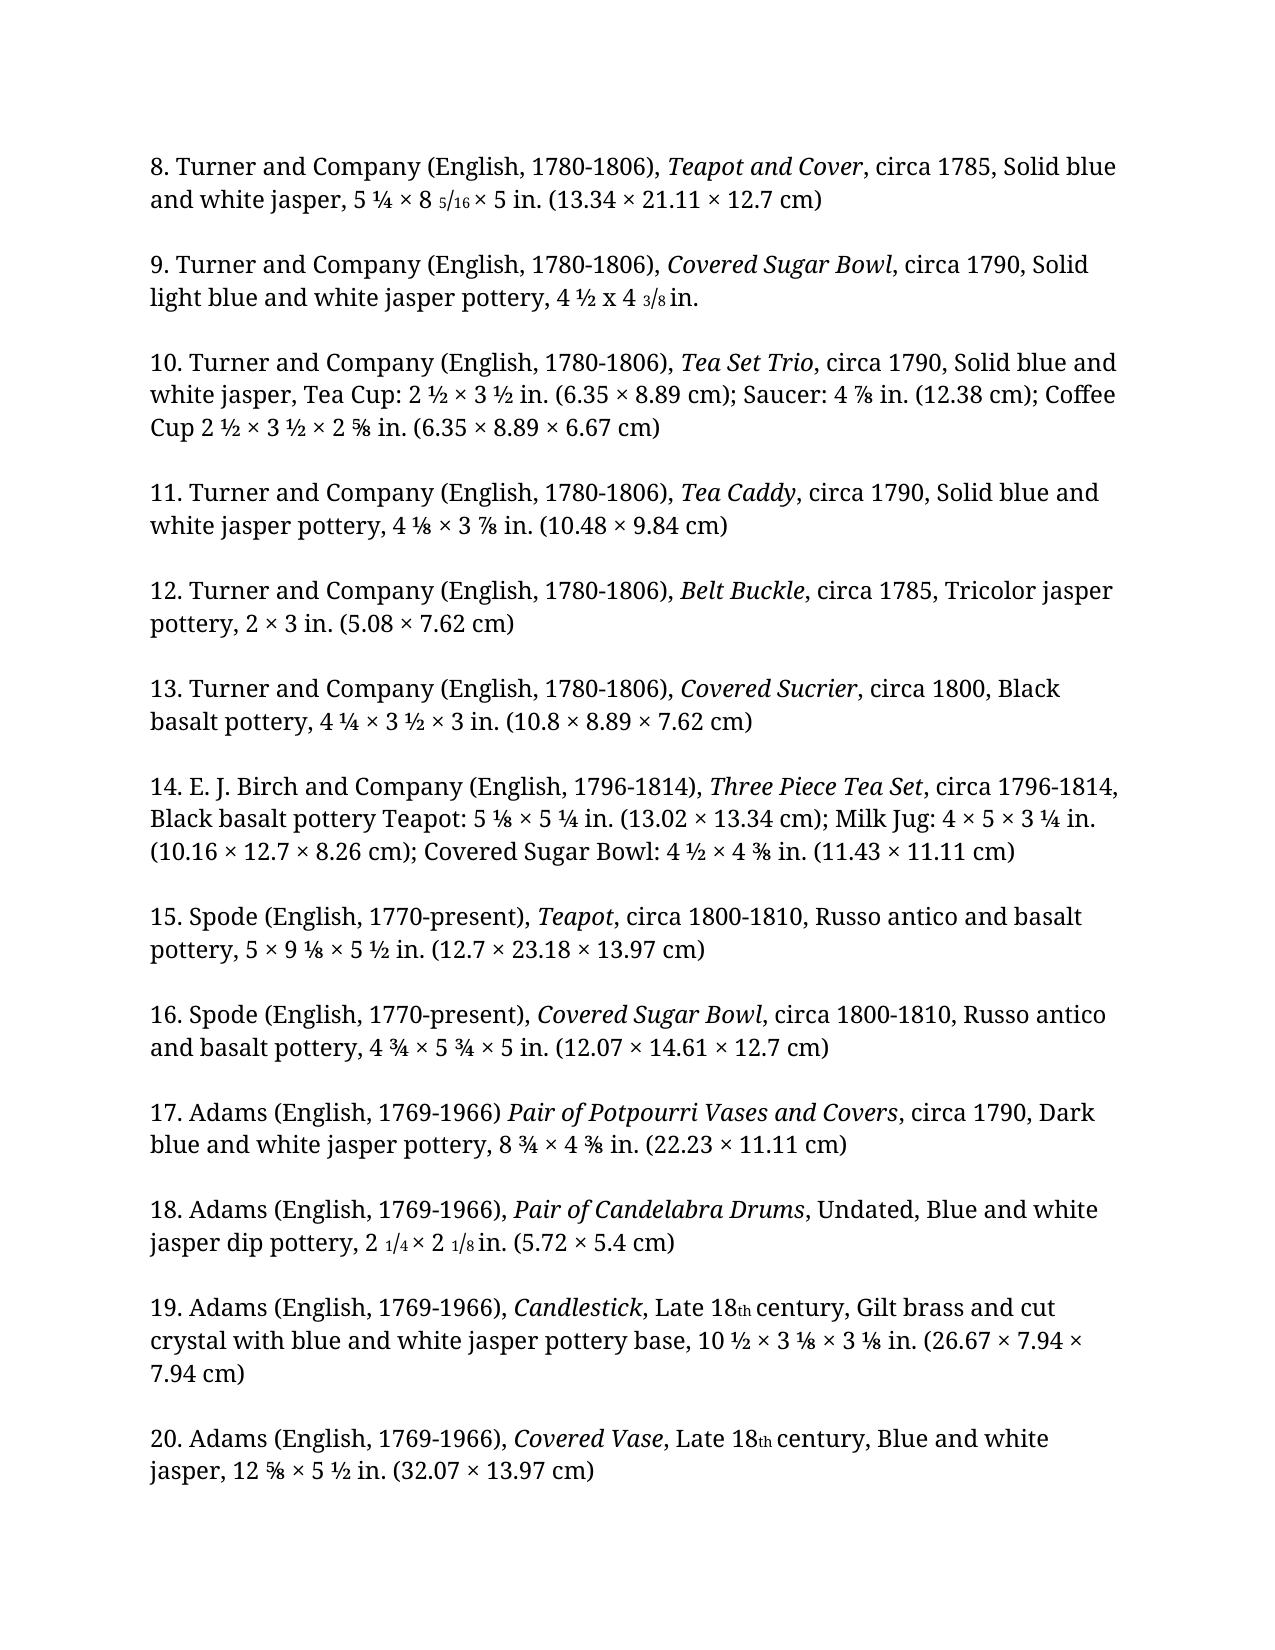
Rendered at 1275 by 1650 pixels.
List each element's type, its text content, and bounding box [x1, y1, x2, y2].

text 15. Spode (English, 1770-present), Teapot, circa 1800-1810, Russo antico and basalt pottery, 5 × 9 ⅛ × 5 ½ in. (12.7 × 23.18 × 13.97 cm) [150, 900, 1125, 965]
text 17. Adams (English, 1769-1966) Pair of Potpourri Vases and Covers, circa 1790, Dark blue and white jasper pottery, 8 ¾ × 4 ⅜ in. (22.23 × 11.11 cm) [150, 1096, 1125, 1161]
text 16. Spode (English, 1770-present), Covered Sugar Bowl, circa 1800-1810, Russo antico and basalt pottery, 4 ¾ × 5 ¾ × 5 in. (12.07 × 14.61 × 12.7 cm) [150, 998, 1125, 1063]
text 19. Adams (English, 1769-1966), Candlestick, Late 18th century, Gilt brass and cut crystal with blue and white jasper pottery base, 10 ½ × 3 ⅛ × 3 ⅛ in. (26.67 × 7.94 × 7.94 cm) [150, 1291, 1125, 1389]
text 10. Turner and Company (English, 1780-1806), Tea Set Trio, circa 1790, Solid blue and white jasper, Tea Cup: 2 ½ × 3 ½ in. (6.35 × 8.89 cm); Saucer: 4 ⅞ in. (12.38 cm); Coffee Cup 2 ½ × 3 ½ × 2 ⅝ in. (6.35 × 8.89 × 6.67 cm) [150, 346, 1125, 443]
text 11. Turner and Company (English, 1780-1806), Tea Caddy, circa 1790, Solid blue and white jasper pottery, 4 ⅛ × 3 ⅞ in. (10.48 × 9.84 cm) [150, 476, 1125, 541]
text 18. Adams (English, 1769-1966), Pair of Candelabra Drums, Undated, Blue and white jasper dip pottery, 2 1/4 × 2 1/8 in. (5.72 × 5.4 cm) [150, 1193, 1125, 1258]
text 8. Turner and Company (English, 1780-1806), Teapot and Cover, circa 1785, Solid blue and white jasper, 5 ¼ × 8 5/16 × 5 in. (13.34 × 21.11 × 12.7 cm) [150, 150, 1125, 215]
text 9. Turner and Company (English, 1780-1806), Covered Sugar Bowl, circa 1790, Solid light blue and white jasper pottery, 4 ½ x 4 3/8 in. [150, 248, 1125, 313]
text 14. E. J. Birch and Company (English, 1796-1814), Three Piece Tea Set, circa 1796-1814, Black basalt pottery Teapot: 5 ⅛ × 5 ¼ in. (13.02 × 13.34 cm); Milk Jug: 4 × 5 × 3 ¼ in. (10.16 × 12.7 × 8.26 cm); Covered Sugar Bowl: 4 ½ × 4 ⅜ in. (11.43 × 11.11 cm) [150, 769, 1125, 867]
text 20. Adams (English, 1769-1966), Covered Vase, Late 18th century, Blue and white jasper, 12 ⅝ × 5 ½ in. (32.07 × 13.97 cm) [150, 1422, 1125, 1487]
text 12. Turner and Company (English, 1780-1806), Belt Buckle, circa 1785, Tricolor jasper pottery, 2 × 3 in. (5.08 × 7.62 cm) [150, 574, 1125, 639]
text 13. Turner and Company (English, 1780-1806), Covered Sucrier, circa 1800, Black basalt pottery, 4 ¼ × 3 ½ × 3 in. (10.8 × 8.89 × 7.62 cm) [150, 672, 1125, 737]
